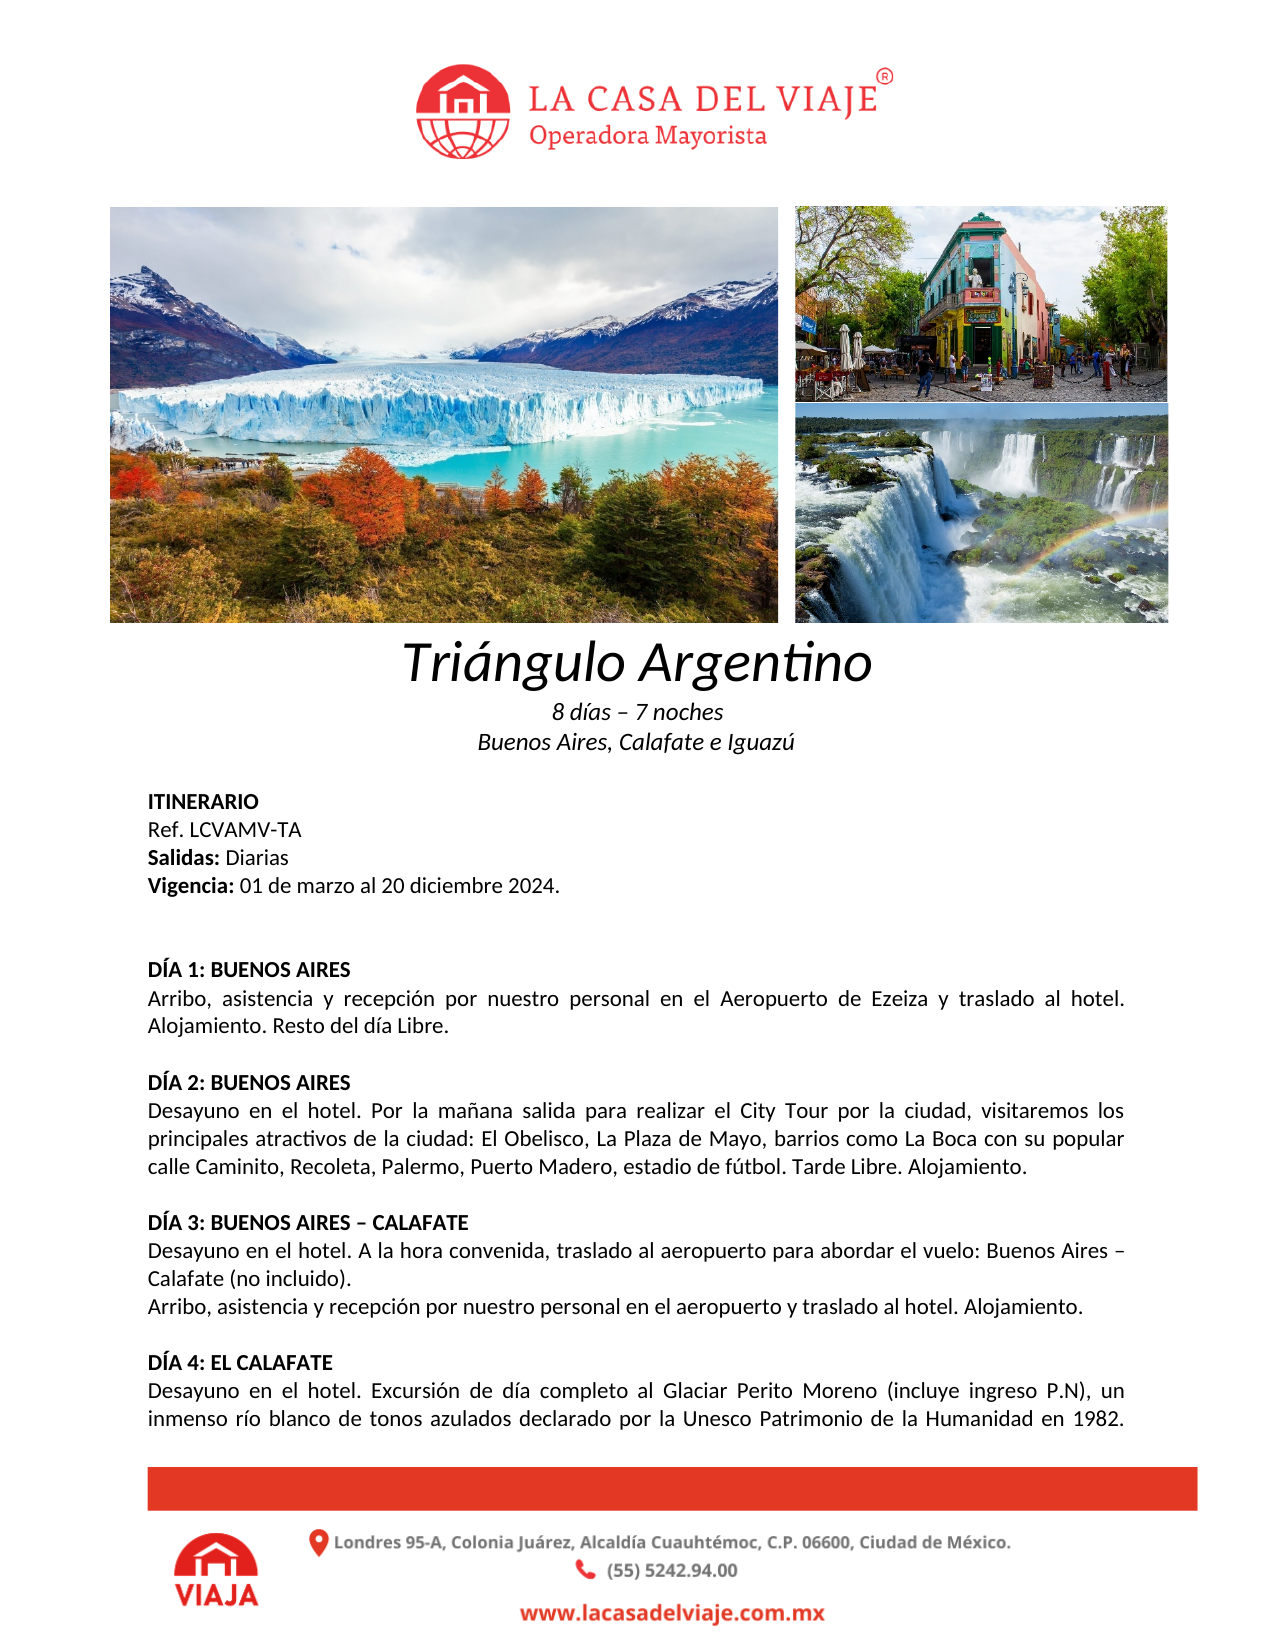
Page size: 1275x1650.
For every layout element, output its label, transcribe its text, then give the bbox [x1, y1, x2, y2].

text DÍA 4: EL CALAFATE [148, 1348, 1127, 1376]
text ITINERARIO [148, 787, 1127, 816]
table_cell [784, 404, 1176, 625]
table_header [784, 207, 1176, 404]
text DÍA 3: BUENOS AIRES – CALAFATE [148, 1208, 1127, 1236]
picture [795, 206, 1168, 402]
text Buenos Aires, Calafate e Iguazú [148, 726, 1127, 757]
text Desayuno en el hotel. A la hora convenida, traslado al aeropuerto para abordar el vuelo: Buenos Aires – Calafate (no incluido). [148, 1236, 1127, 1292]
text Ref. LCVAMV-TA [148, 816, 1127, 843]
text 8 días – 7 noches [148, 696, 1127, 726]
picture [110, 207, 779, 623]
picture [147, 1467, 1198, 1650]
text Arribo, asistencia y recepción por nuestro personal en el Aeropuerto de Ezeiza y traslado al hotel. Alojamiento. Resto del día Libre. [148, 984, 1127, 1040]
picture [795, 403, 1169, 623]
text Desayuno en el hotel. Por la mañana salida para realizar el City Tour por la ciudad, visitaremos los principales atractivos de la ciudad: El Obelisco, La Plaza de Mayo, barrios como La Boca con su popular calle Caminito, Recoleta, Palermo, Puerto Madero, estadio de fútbol. Tarde Libre. Alojamiento. [148, 1096, 1127, 1180]
table_header [99, 207, 784, 625]
text Salidas: Diarias [148, 843, 1127, 872]
text DÍA 2: BUENOS AIRES [148, 1068, 1127, 1096]
text Arribo, asistencia y recepción por nuestro personal en el aeropuerto y traslado al hotel. Alojamiento. [148, 1292, 1127, 1320]
text DÍA 1: BUENOS AIRES [148, 956, 1127, 984]
picture [147, 59, 1128, 183]
text Vigencia: 01 de marzo al 20 diciembre 2024. [148, 872, 1127, 899]
text Triángulo Argentino [148, 625, 1127, 696]
